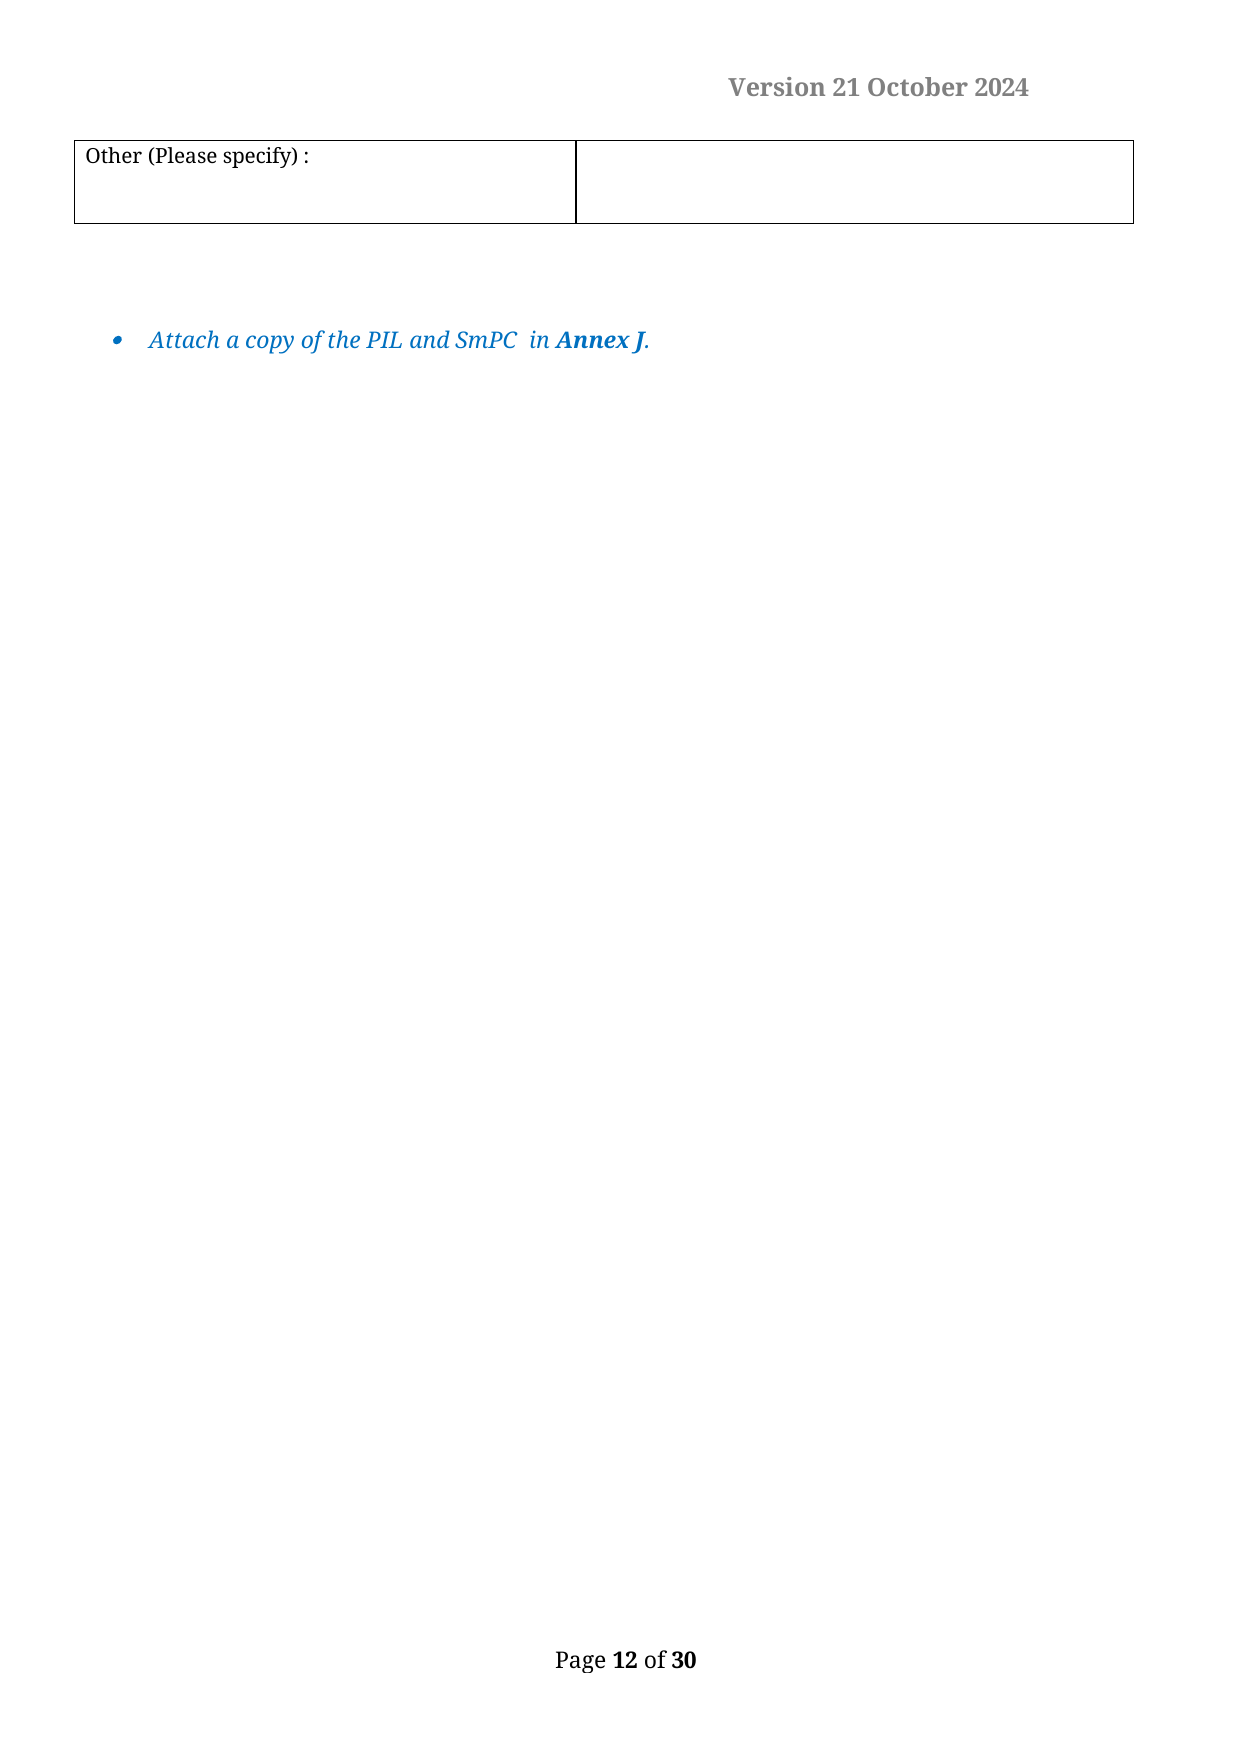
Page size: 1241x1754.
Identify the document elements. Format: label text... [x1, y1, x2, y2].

list Attach a copy of the PIL and SmPC in Annex J. [111, 324, 1226, 355]
